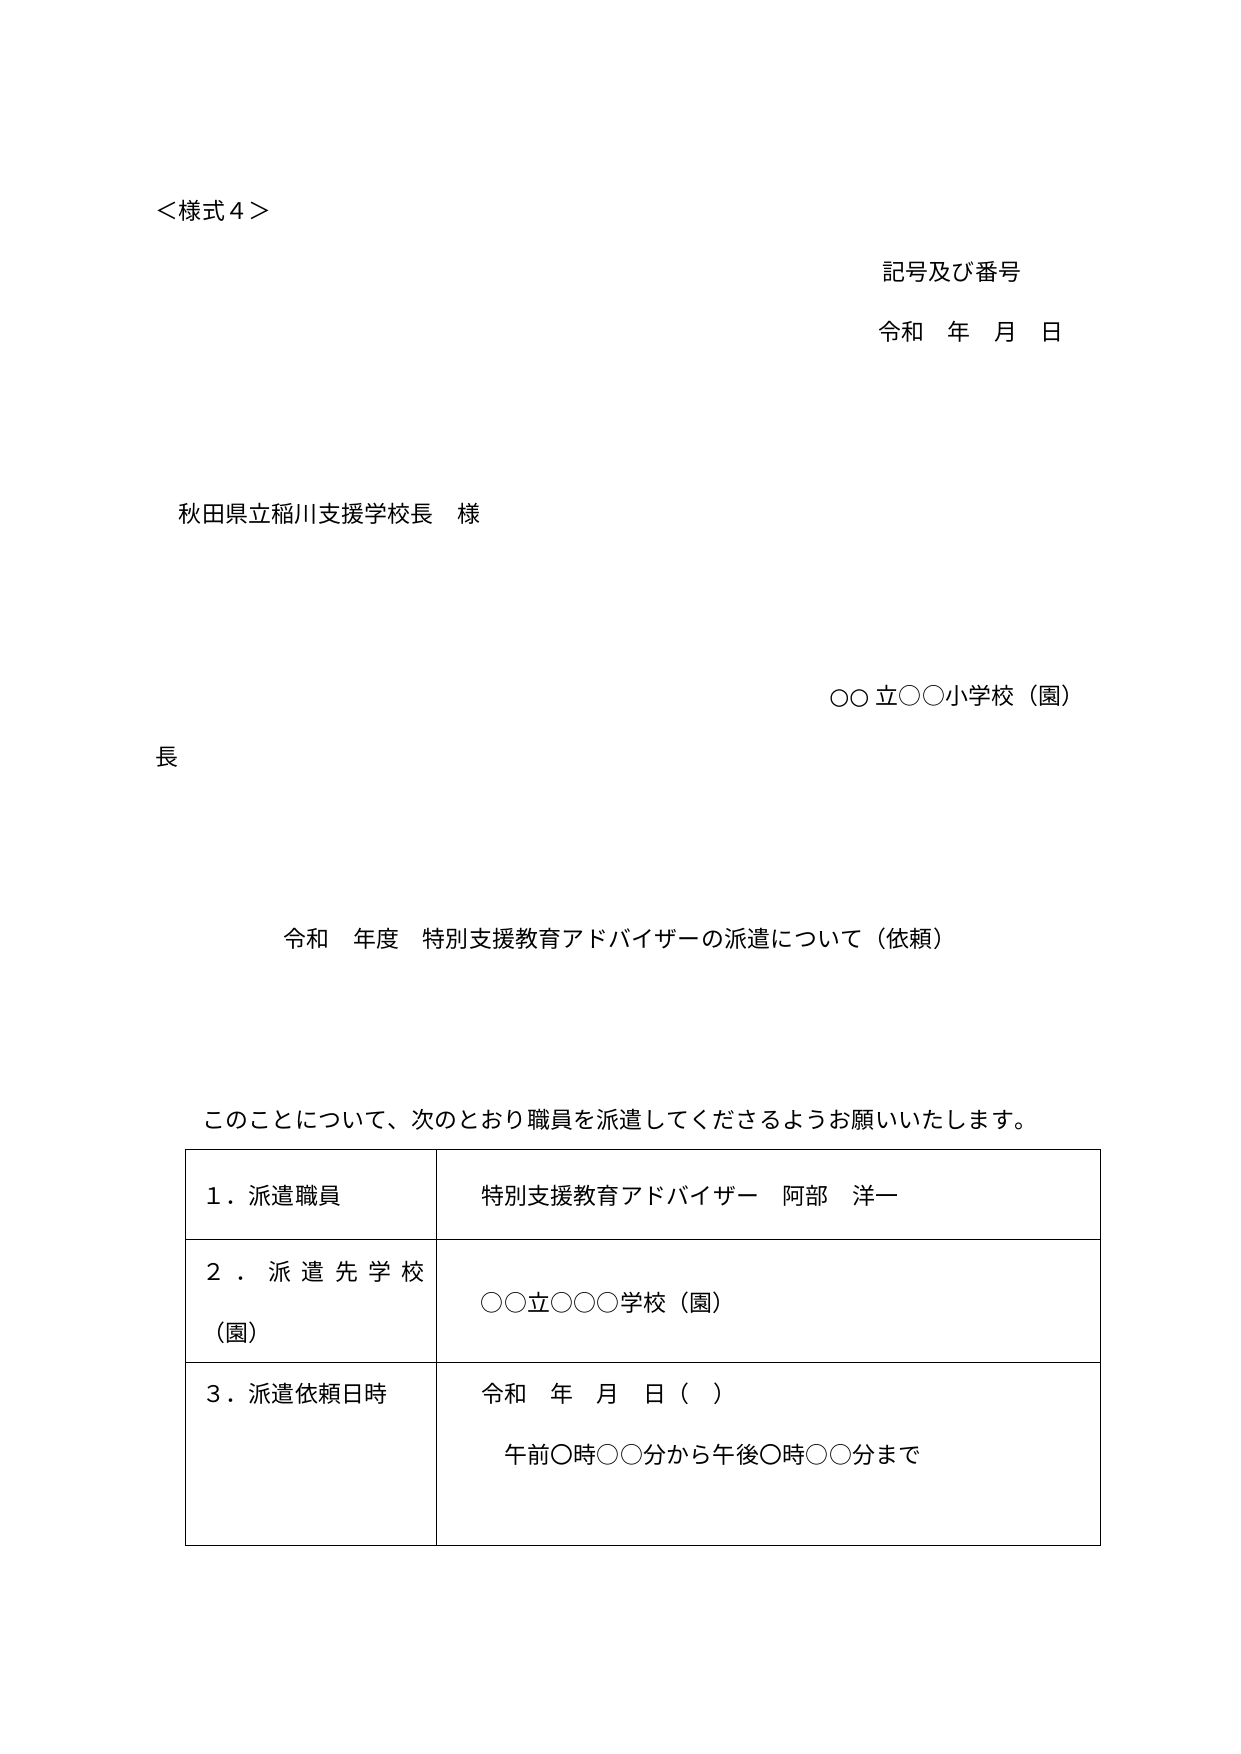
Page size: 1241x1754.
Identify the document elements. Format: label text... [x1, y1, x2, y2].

table_cell ３．派遣依頼日時 [186, 1363, 436, 1544]
table_header 特別支援教育アドバイザー 阿部 洋一 [437, 1150, 1100, 1239]
text ○○立○○小学校（園）長 [156, 664, 1085, 786]
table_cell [437, 1363, 1100, 1544]
table_cell ２．派遣先学校（園） [186, 1240, 436, 1362]
text 秋田県立稲川支援学校長 様 [156, 482, 1085, 543]
table_header １．派遣職員 [186, 1150, 436, 1239]
text 記号及び番号 [156, 240, 1021, 301]
text 令和 年 月 日 [156, 301, 1063, 361]
text このことについて、次のとおり職員を派遣してくださるようお願いいたします。 [156, 1089, 1085, 1149]
text 令和 年度 特別支援教育アドバイザーの派遣について（依頼） [156, 907, 1085, 967]
table_cell ○○立○○○学校（園） [437, 1240, 1100, 1362]
text ＜様式４＞ [156, 179, 937, 240]
